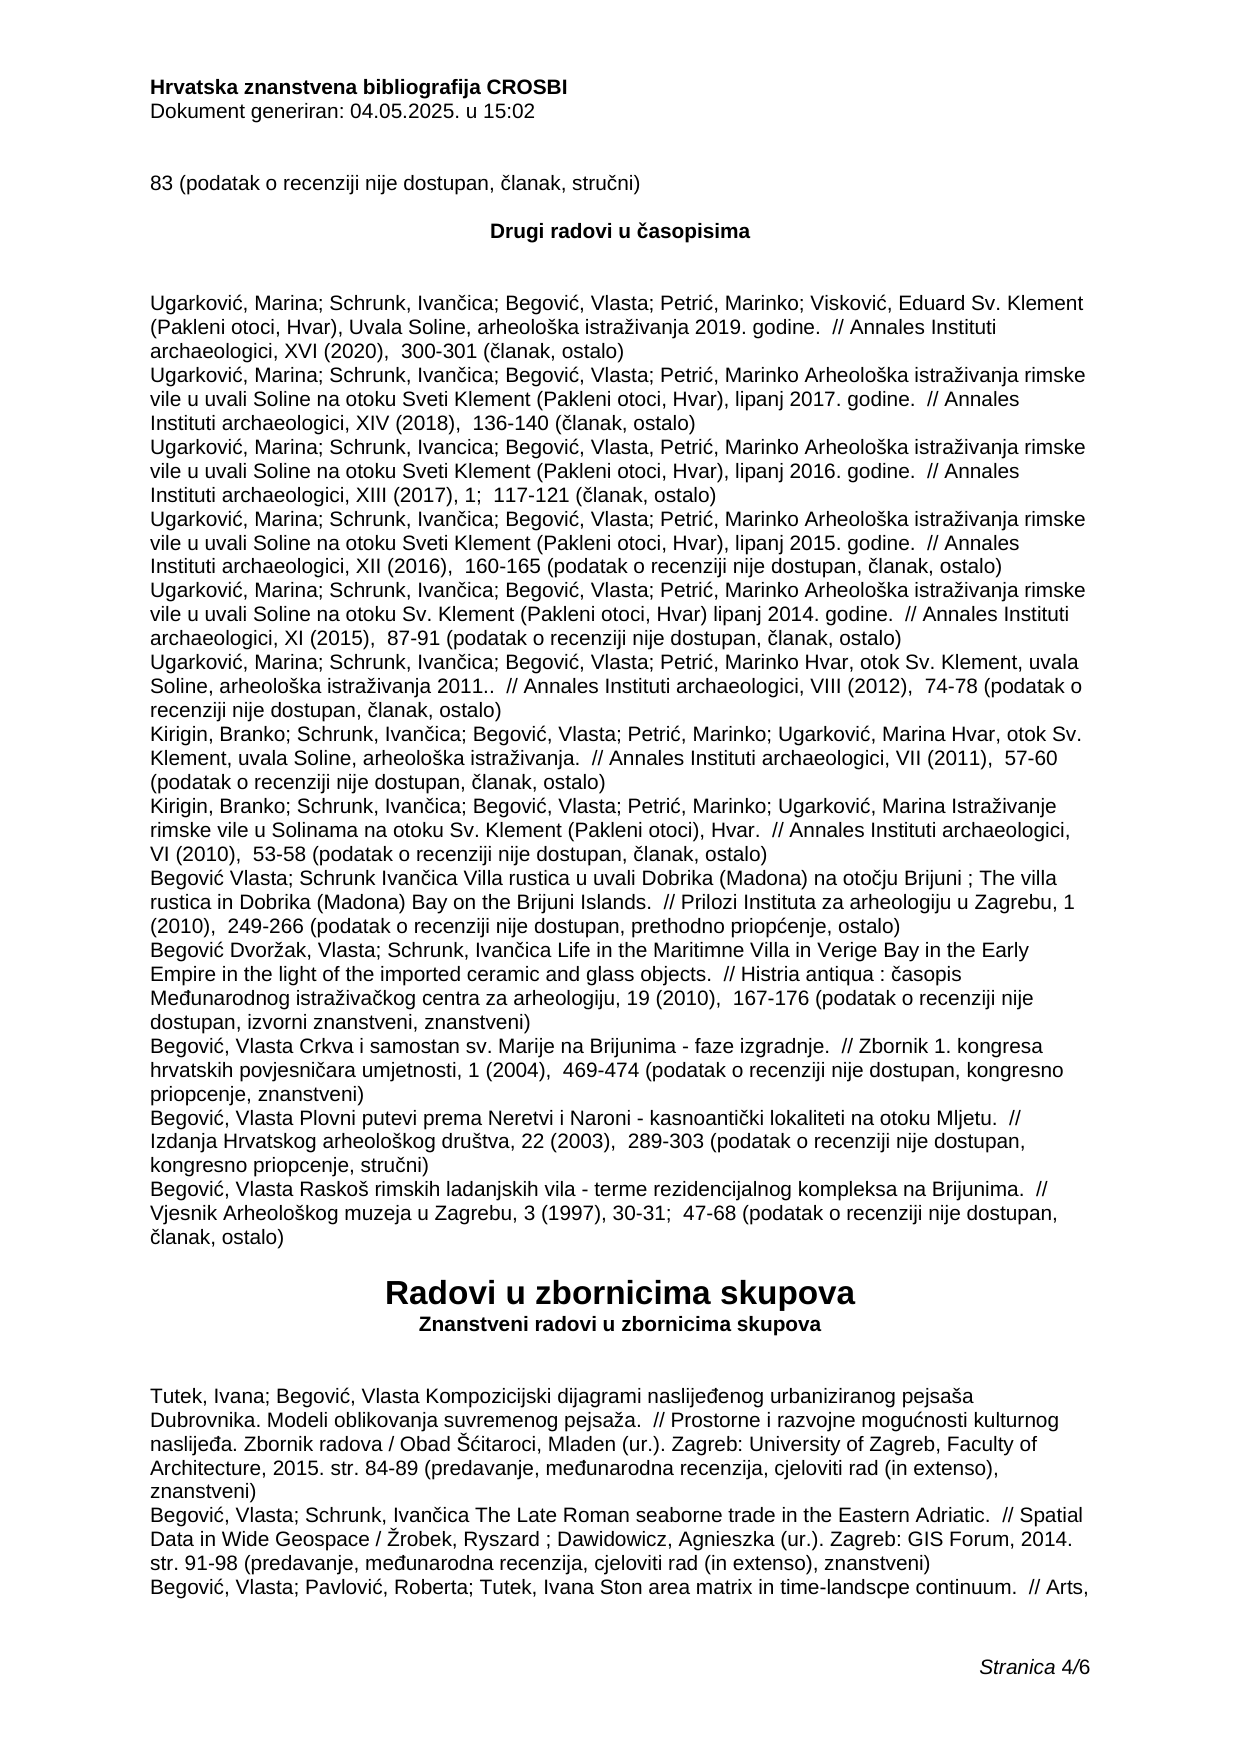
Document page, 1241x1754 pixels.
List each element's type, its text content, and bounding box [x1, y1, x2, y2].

text Begović Vlasta; Schrunk Ivančica [150, 866, 1090, 938]
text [150, 171, 1090, 195]
text Begović, Vlasta [150, 1033, 1090, 1105]
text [150, 1575, 1090, 1599]
subtitle Drugi radovi u časopisima [150, 219, 1090, 243]
text Begović, Vlasta [150, 1177, 1090, 1249]
text Ugarković, Marina; Schrunk, Ivančica; Begović, Vlasta; Petrić, Marinko; Visković, Eduard [150, 291, 1090, 363]
text Kirigin, Branko; Schrunk, Ivančica; Begović, Vlasta; Petrić, Marinko; Ugarković, Marina [150, 794, 1090, 866]
subtitle Radovi u zbornicima skupova [150, 1273, 1090, 1312]
text Ugarković, Marina; Schrunk, Ivančica; Begović, Vlasta; Petrić, Marinko [150, 578, 1090, 650]
text Tutek, Ivana; Begović, Vlasta [150, 1383, 1090, 1503]
text Ugarković, Marina; Schrunk, Ivančica; Begović, Vlasta; Petrić, Marinko [150, 363, 1090, 434]
text Begović, Vlasta [150, 1105, 1090, 1177]
text Ugarković, Marina; Schrunk, Ivančica; Begović, Vlasta; Petrić, Marinko [150, 506, 1090, 578]
text Ugarković, Marina; Schrunk, Ivancica; Begović, Vlasta, Petrić, Marinko [150, 434, 1090, 506]
text Begović Dvoržak, Vlasta; Schrunk, Ivančica [150, 938, 1090, 1033]
text Begović, Vlasta; Schrunk, Ivančica [150, 1503, 1090, 1575]
subtitle Znanstveni radovi u zbornicima skupova [150, 1312, 1090, 1336]
text Ugarković, Marina; Schrunk, Ivančica; Begović, Vlasta; Petrić, Marinko [150, 650, 1090, 722]
text Kirigin, Branko; Schrunk, Ivančica; Begović, Vlasta; Petrić, Marinko; Ugarković, Marina [150, 722, 1090, 794]
